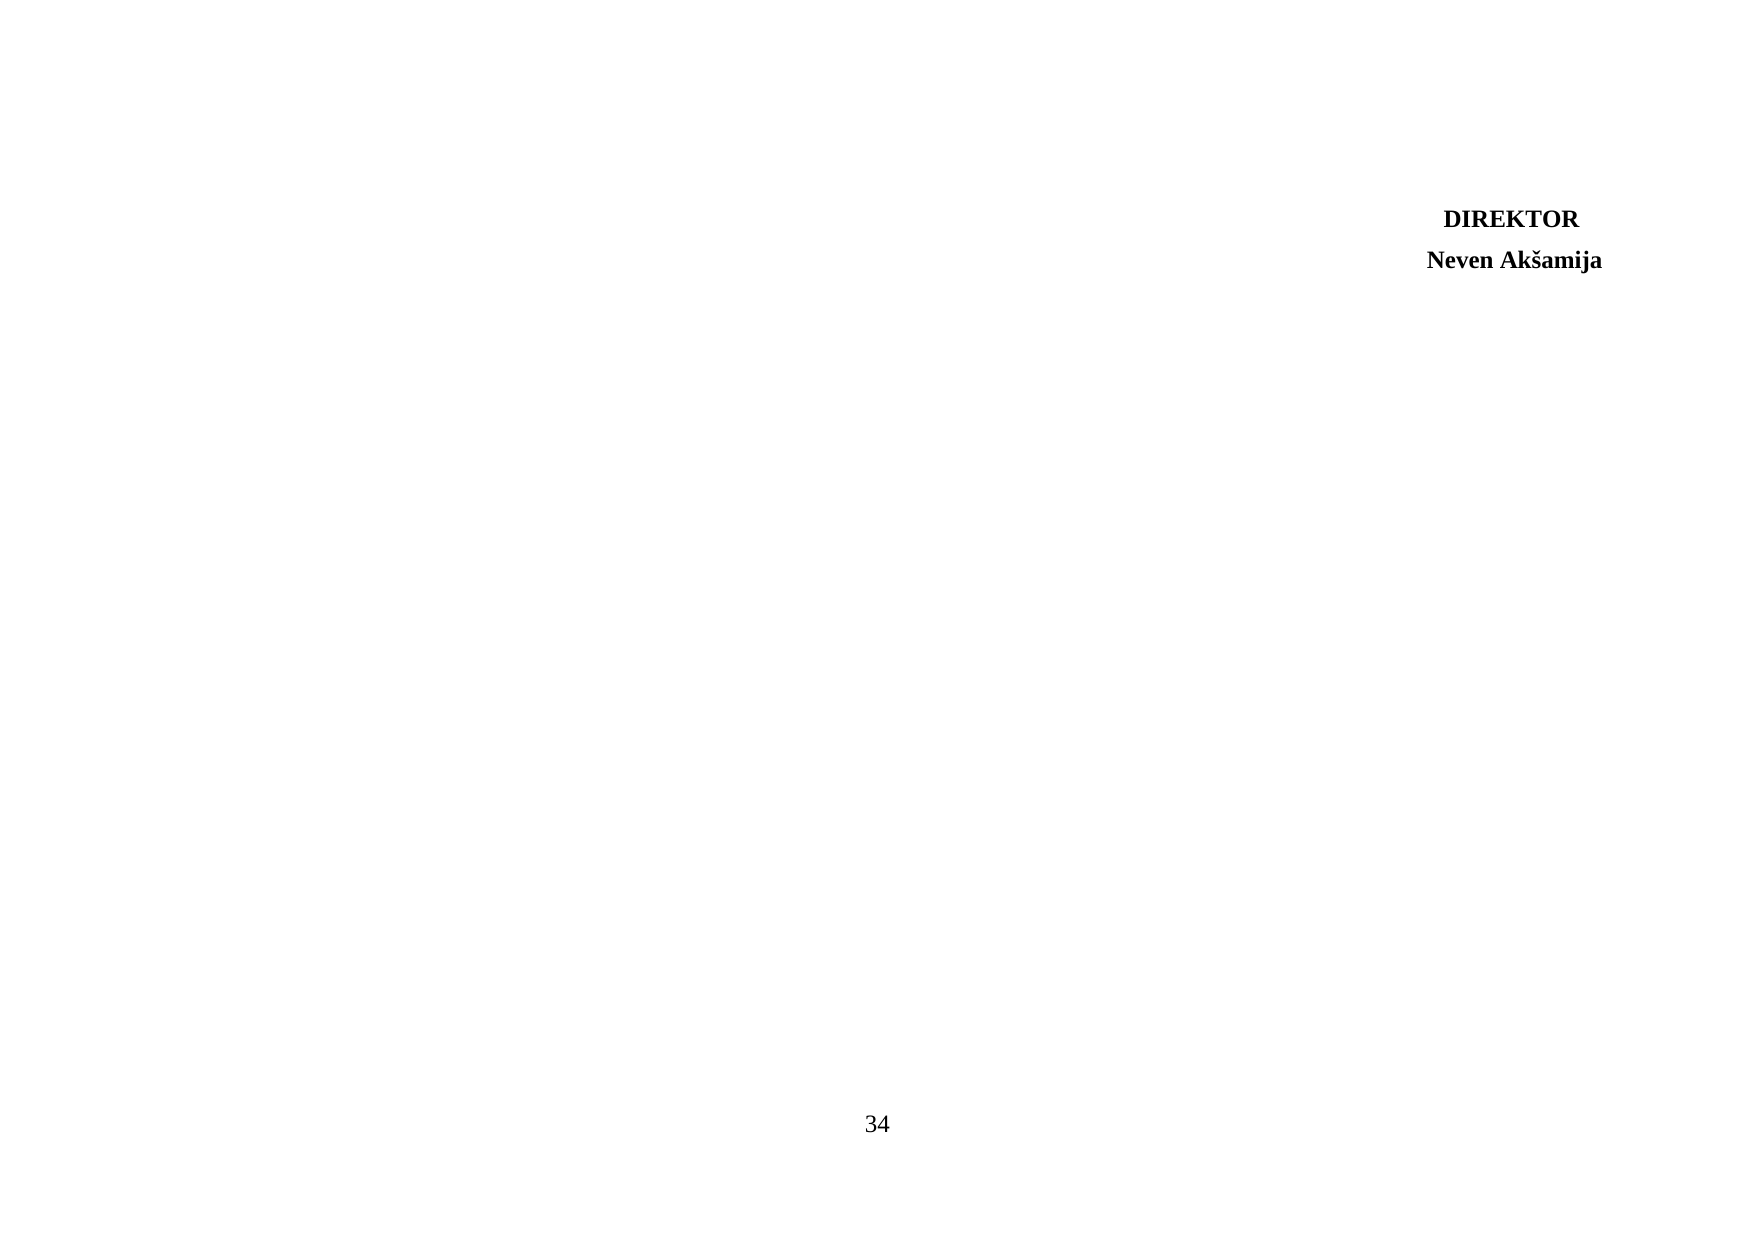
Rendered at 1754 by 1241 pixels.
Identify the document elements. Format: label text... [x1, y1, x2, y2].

text Neven Akšamija [1350, 245, 1604, 274]
text DIREKTOR [150, 204, 1604, 233]
